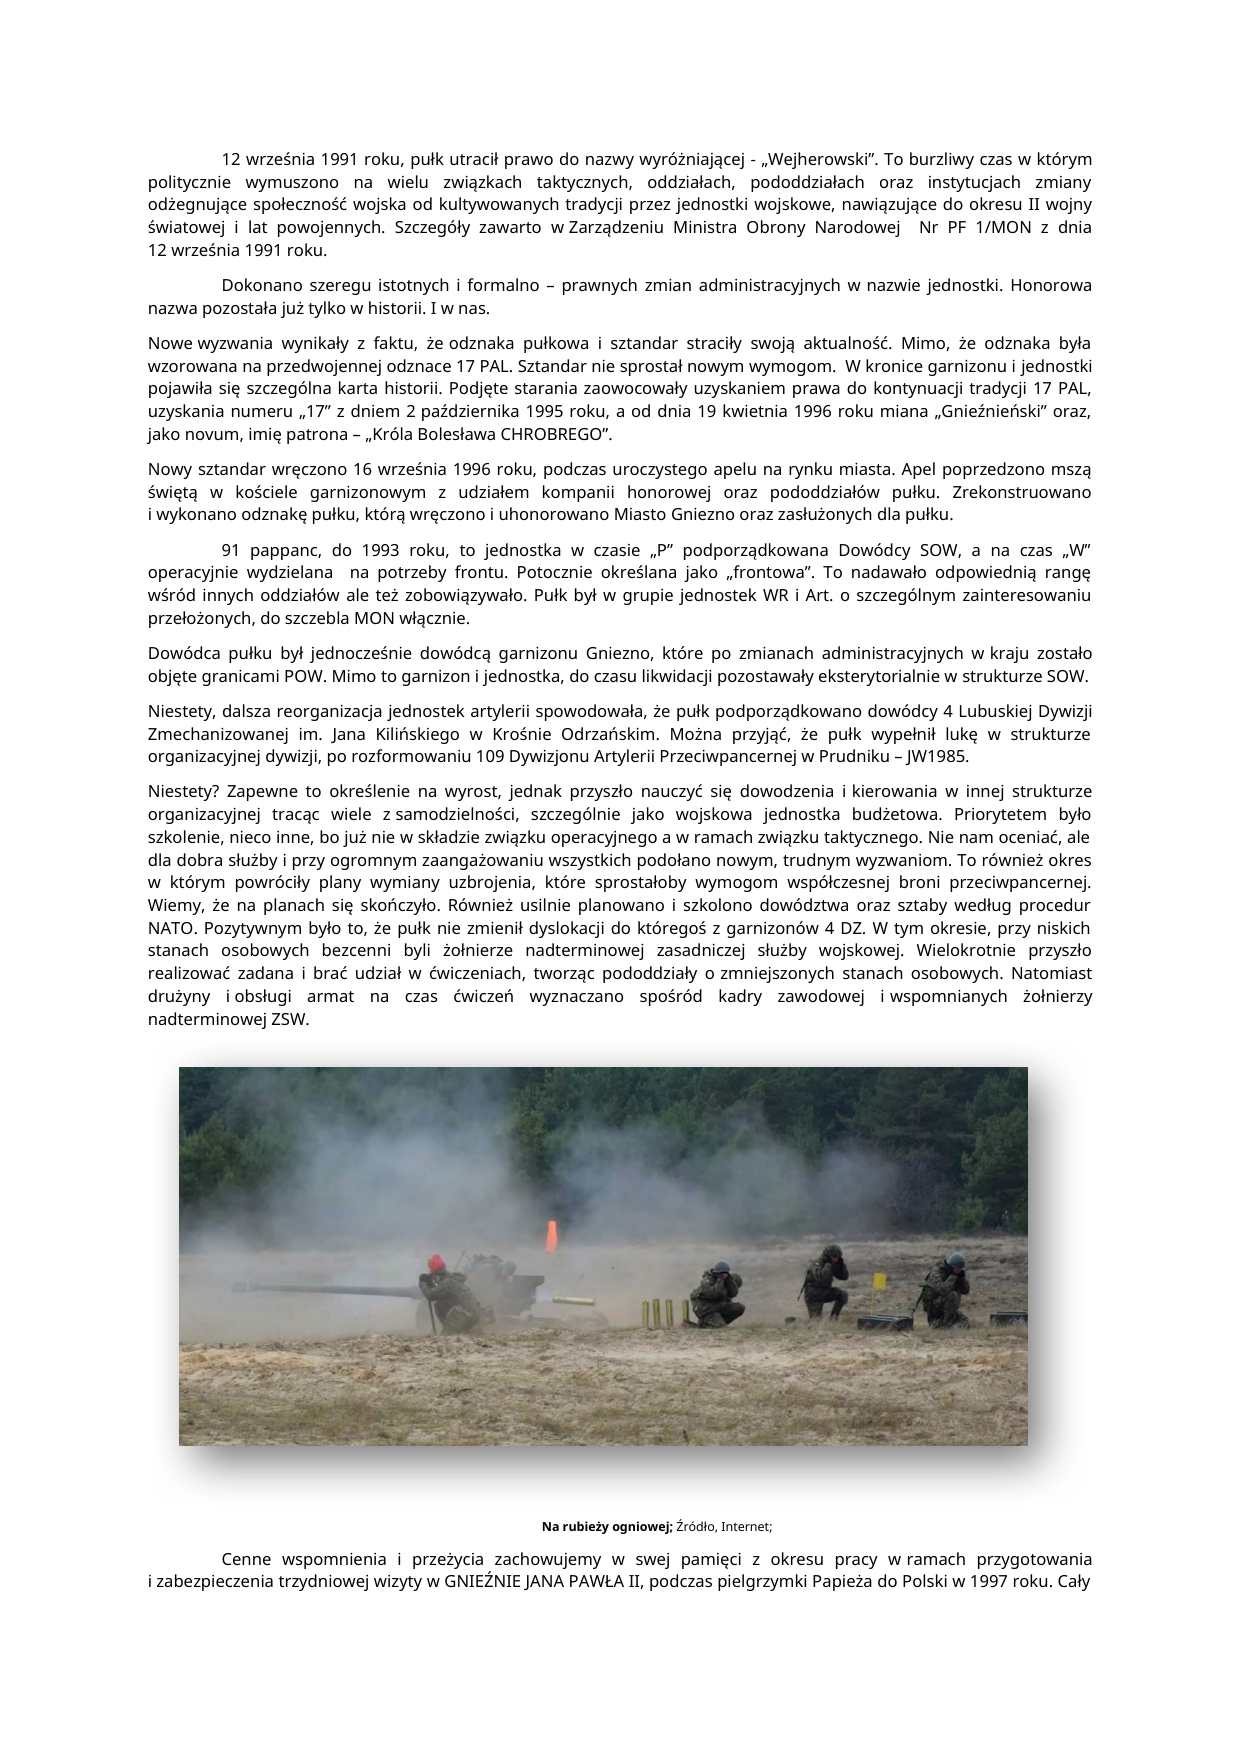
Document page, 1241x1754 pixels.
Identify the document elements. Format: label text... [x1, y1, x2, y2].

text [148, 1547, 1093, 1593]
text Na rubieży ogniowej; Źródło, Internet; [148, 1518, 1093, 1535]
text Niestety? Zapewne to określenie na wyrost, jednak przyszło nauczyć się dowodzenia i kierowania w innej strukturze organizacyjnej tracąc wiele z samodzielności, szczególnie jako wojskowa jednostka budżetowa. Priorytetem było szkolenie, nieco inne, bo już nie w składzie związku operacyjnego a w ramach związku taktycznego. Nie nam oceniać, ale dla dobra służby i przy ogromnym zaangażowaniu wszystkich podołano nowym, trudnym wyzwaniom. To również okres w którym powróciły plany wymiany uzbrojenia, które sprostałoby wymogom współczesnej broni przeciwpancernej. Wiemy, że na planach się skończyło. Również usilnie planowano i szkolono dowództwa oraz sztaby według procedur NATO. Pozytywnym było to, że pułk nie zmienił dyslokacji do któregoś z garnizonów 4 DZ. W tym okresie, przy niskich stanach osobowych bezcenni byli żołnierze nadterminowej zasadniczej służby wojskowej. Wielokrotnie przyszło realizować zadana i brać udział w ćwiczeniach, tworząc pododdziały o zmniejszonych stanach osobowych. Natomiast drużyny i obsługi armat na czas ćwiczeń wyznaczano spośród kadry zawodowej i wspomnianych żołnierzy nadterminowej ZSW. [148, 780, 1093, 1030]
picture [179, 1067, 1028, 1446]
text Dokonano szeregu istotnych i formalno – prawnych zmian administracyjnych w nazwie jednostki. Honorowa nazwa pozostała już tylko w historii. I w nas. [148, 274, 1093, 319]
text 12 września 1991 roku, pułk utracił prawo do nazwy wyróżniającej - „Wejherowski”. To burzliwy czas w którym politycznie wymuszono na wielu związkach taktycznych, oddziałach, pododdziałach oraz instytucjach zmiany odżegnujące społeczność wojska od kultywowanych tradycji przez jednostki wojskowe, nawiązujące do okresu II wojny światowej i lat powojennych. Szczegóły zawarto w Zarządzeniu Ministra Obrony Narodowej Nr PF 1/MON z dnia 12 września 1991 roku. [148, 148, 1093, 261]
text 91 pappanc, do 1993 roku, to jednostka w czasie „P” podporządkowana Dowódcy SOW, a na czas „W” operacyjnie wydzielana na potrzeby frontu. Potocznie określana jako „frontowa”. To nadawało odpowiednią rangę wśród innych oddziałów ale też zobowiązywało. Pułk był w grupie jednostek WR i Art. o szczególnym zainteresowaniu przełożonych, do szczebla MON włącznie. [148, 538, 1093, 629]
text Nowe wyzwania wynikały z faktu, że odznaka pułkowa i sztandar straciły swoją aktualność. Mimo, że odznaka była wzorowana na przedwojennej odznace 17 PAL. Sztandar nie sprostał nowym wymogom. W kronice garnizonu i jednostki pojawiła się szczególna karta historii. Podjęte starania zaowocowały uzyskaniem prawa do kontynuacji tradycji 17 PAL, uzyskania numeru „17” z dniem 2 października 1995 roku, a od dnia 19 kwietnia 1996 roku miana „Gnieźnieński” oraz, jako novum, imię patrona – „Króla Bolesława CHROBREGO”. [148, 332, 1093, 445]
text Niestety, dalsza reorganizacja jednostek artylerii spowodowała, że pułk podporządkowano dowódcy 4 Lubuskiej Dywizji Zmechanizowanej im. Jana Kilińskiego w Krośnie Odrzańskim. Można przyjąć, że pułk wypełnił lukę w strukturze organizacyjnej dywizji, po rozformowaniu 109 Dywizjonu Artylerii Przeciwpancernej w Prudniku – JW1985. [148, 699, 1093, 768]
text Nowy sztandar wręczono 16 września 1996 roku, podczas uroczystego apelu na rynku miasta. Apel poprzedzono mszą świętą w kościele garnizonowym z udziałem kompanii honorowej oraz pododdziałów pułku. Zrekonstruowano i wykonano odznakę pułku, którą wręczono i uhonorowano Miasto Gniezno oraz zasłużonych dla pułku. [148, 458, 1093, 526]
text Dowódca pułku był jednocześnie dowódcą garnizonu Gniezno, które po zmianach administracyjnych w kraju zostało objęte granicami POW. Mimo to garnizon i jednostka, do czasu likwidacji pozostawały eksterytorialnie w strukturze SOW. [148, 642, 1093, 687]
